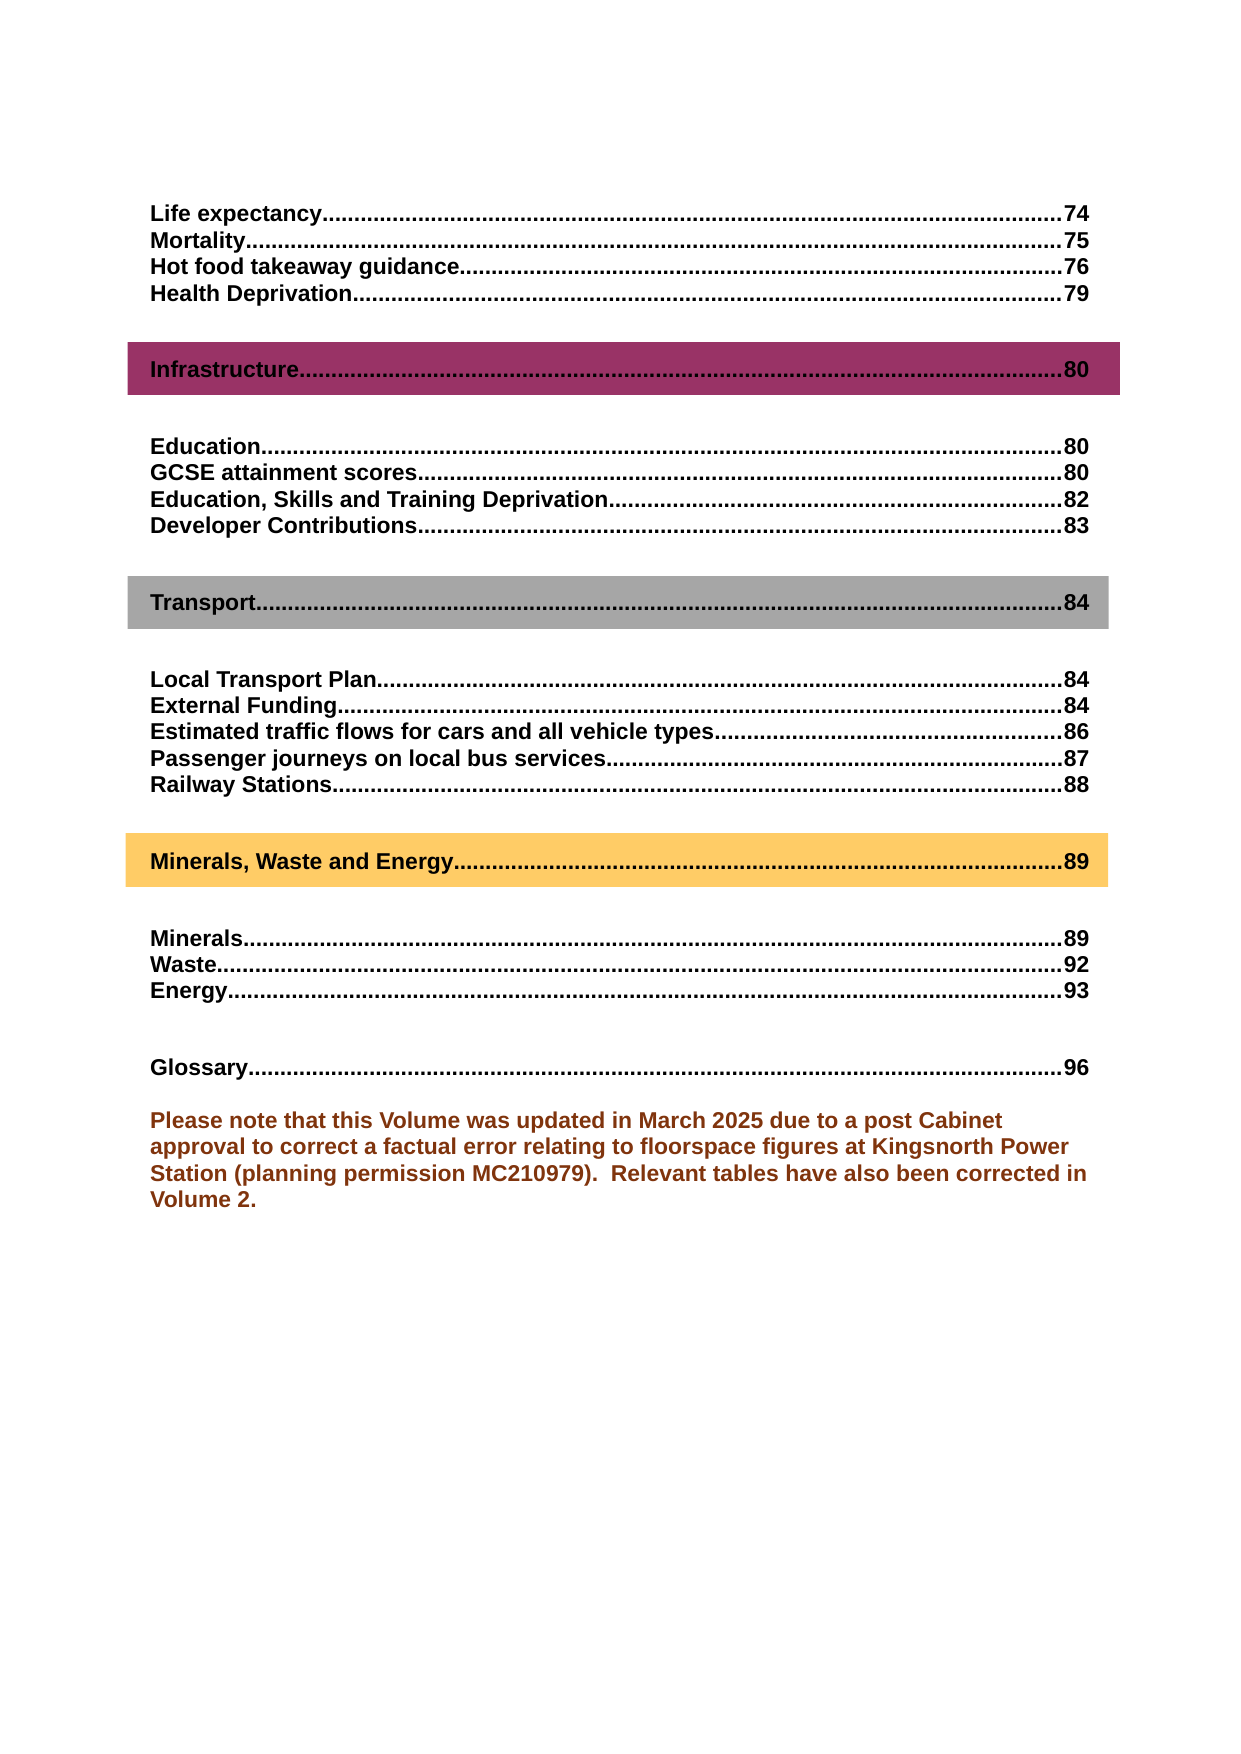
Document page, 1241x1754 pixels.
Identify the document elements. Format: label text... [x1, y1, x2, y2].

picture [127, 576, 1109, 629]
picture [127, 342, 1120, 395]
text Please note that this Volume was updated in March 2025 due to a post Cabinet approval to correct a factual error relating to floorspace figures at Kingsnorth Power Station (planning permission MC210979). Relevant tables have also been corrected in Volume 2. [150, 1107, 1090, 1212]
picture [125, 833, 1109, 887]
